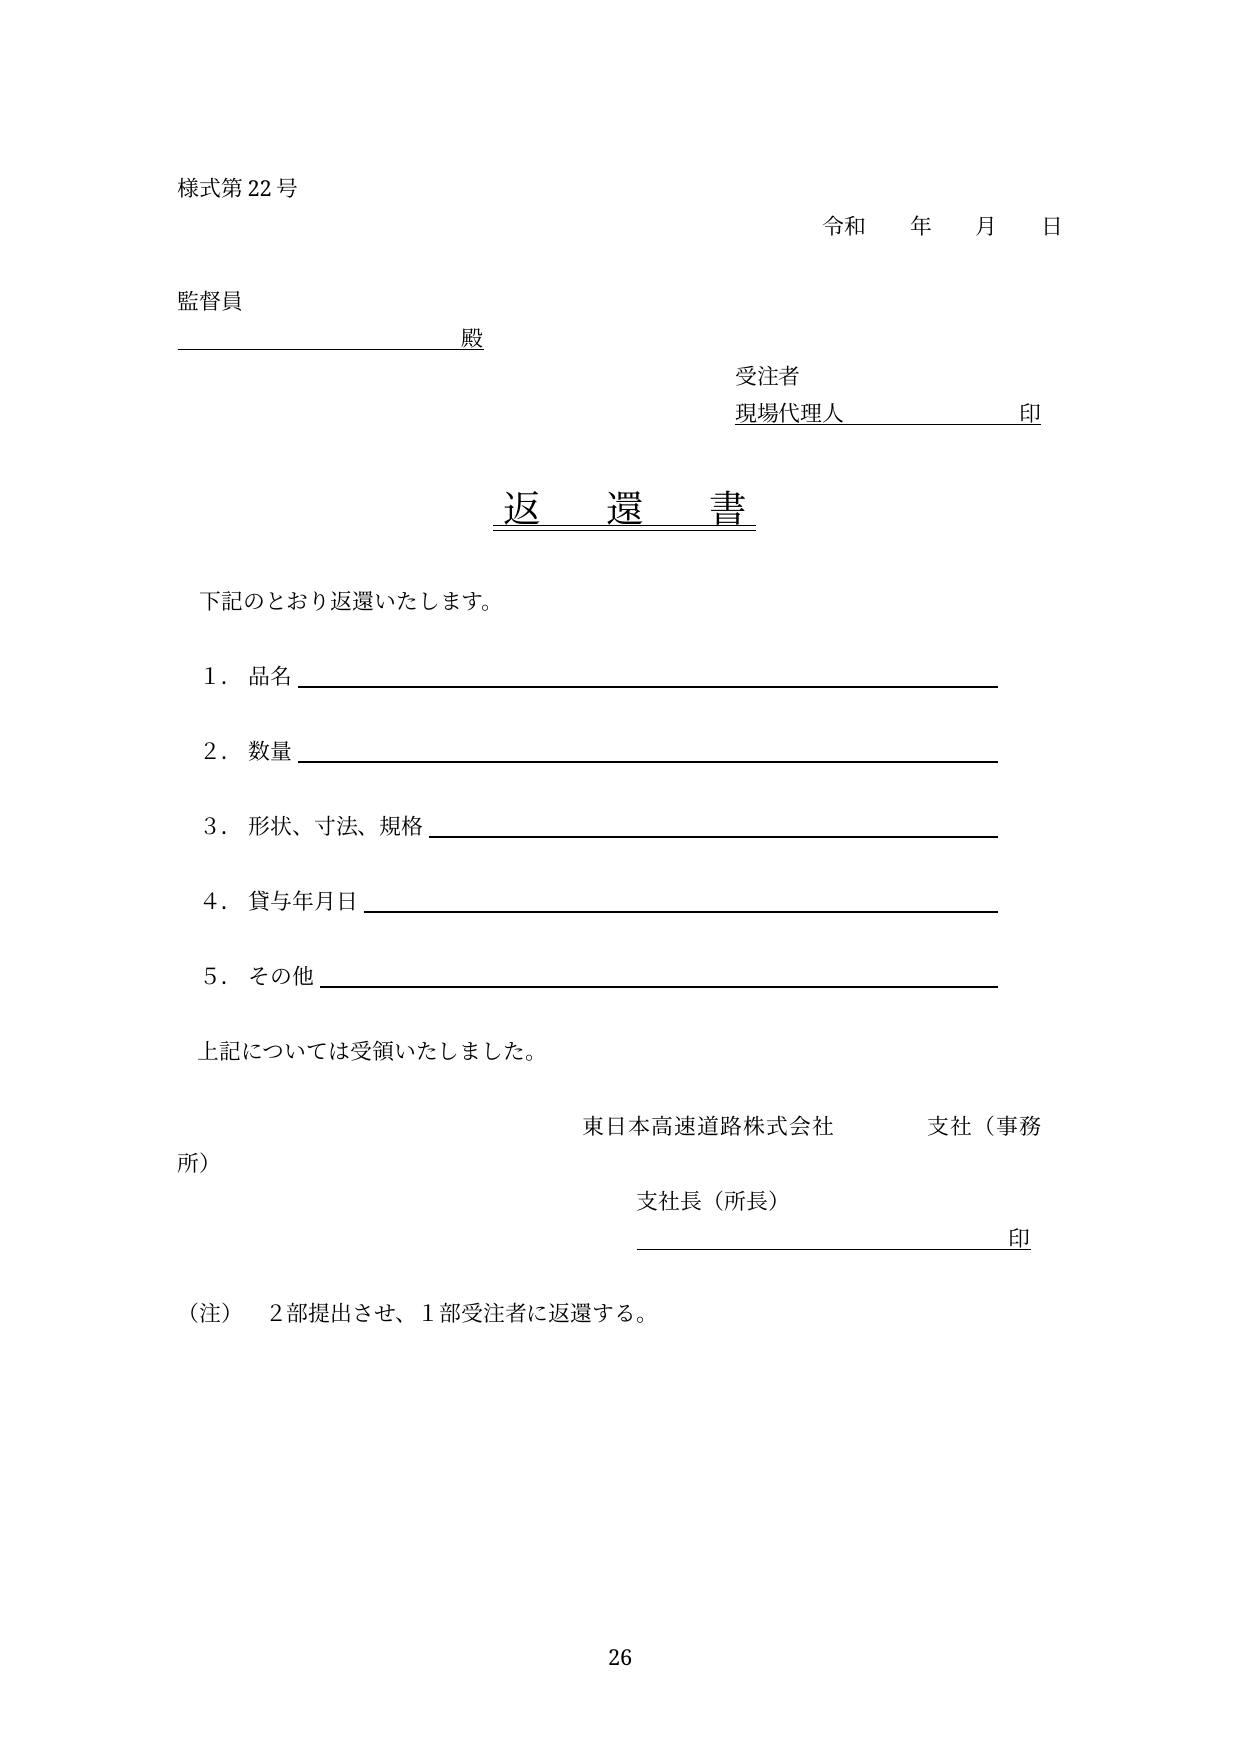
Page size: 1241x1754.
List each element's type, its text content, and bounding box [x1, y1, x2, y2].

text ３. 形状、寸法、規格 [177, 806, 1063, 843]
text 東日本高速道路株式会社 支社（事務所） [177, 1106, 1041, 1181]
text 印 [177, 1218, 1041, 1256]
text 上記については受領いたしました。 [177, 1031, 1063, 1068]
text 殿 [177, 318, 1041, 356]
text １. 品名 [177, 656, 1063, 693]
text 下記のとおり返還いたします。 [177, 581, 1063, 618]
text （注） ２部提出させ、１部受注者に返還する。 [177, 1293, 997, 1331]
text 様式第22号 [177, 168, 1063, 206]
text 受注者 [177, 356, 1041, 393]
text ５. その他 [177, 956, 1063, 993]
text 令和 年 月 日 [177, 206, 1063, 243]
text ２. 数量 [177, 731, 1063, 768]
text ４. 貸与年月日 [177, 881, 1063, 918]
text 支社長（所長） [177, 1181, 1041, 1218]
text 現場代理人 印 [177, 393, 1041, 431]
text 監督員 [177, 281, 1041, 318]
text 返還書 [177, 468, 1063, 543]
